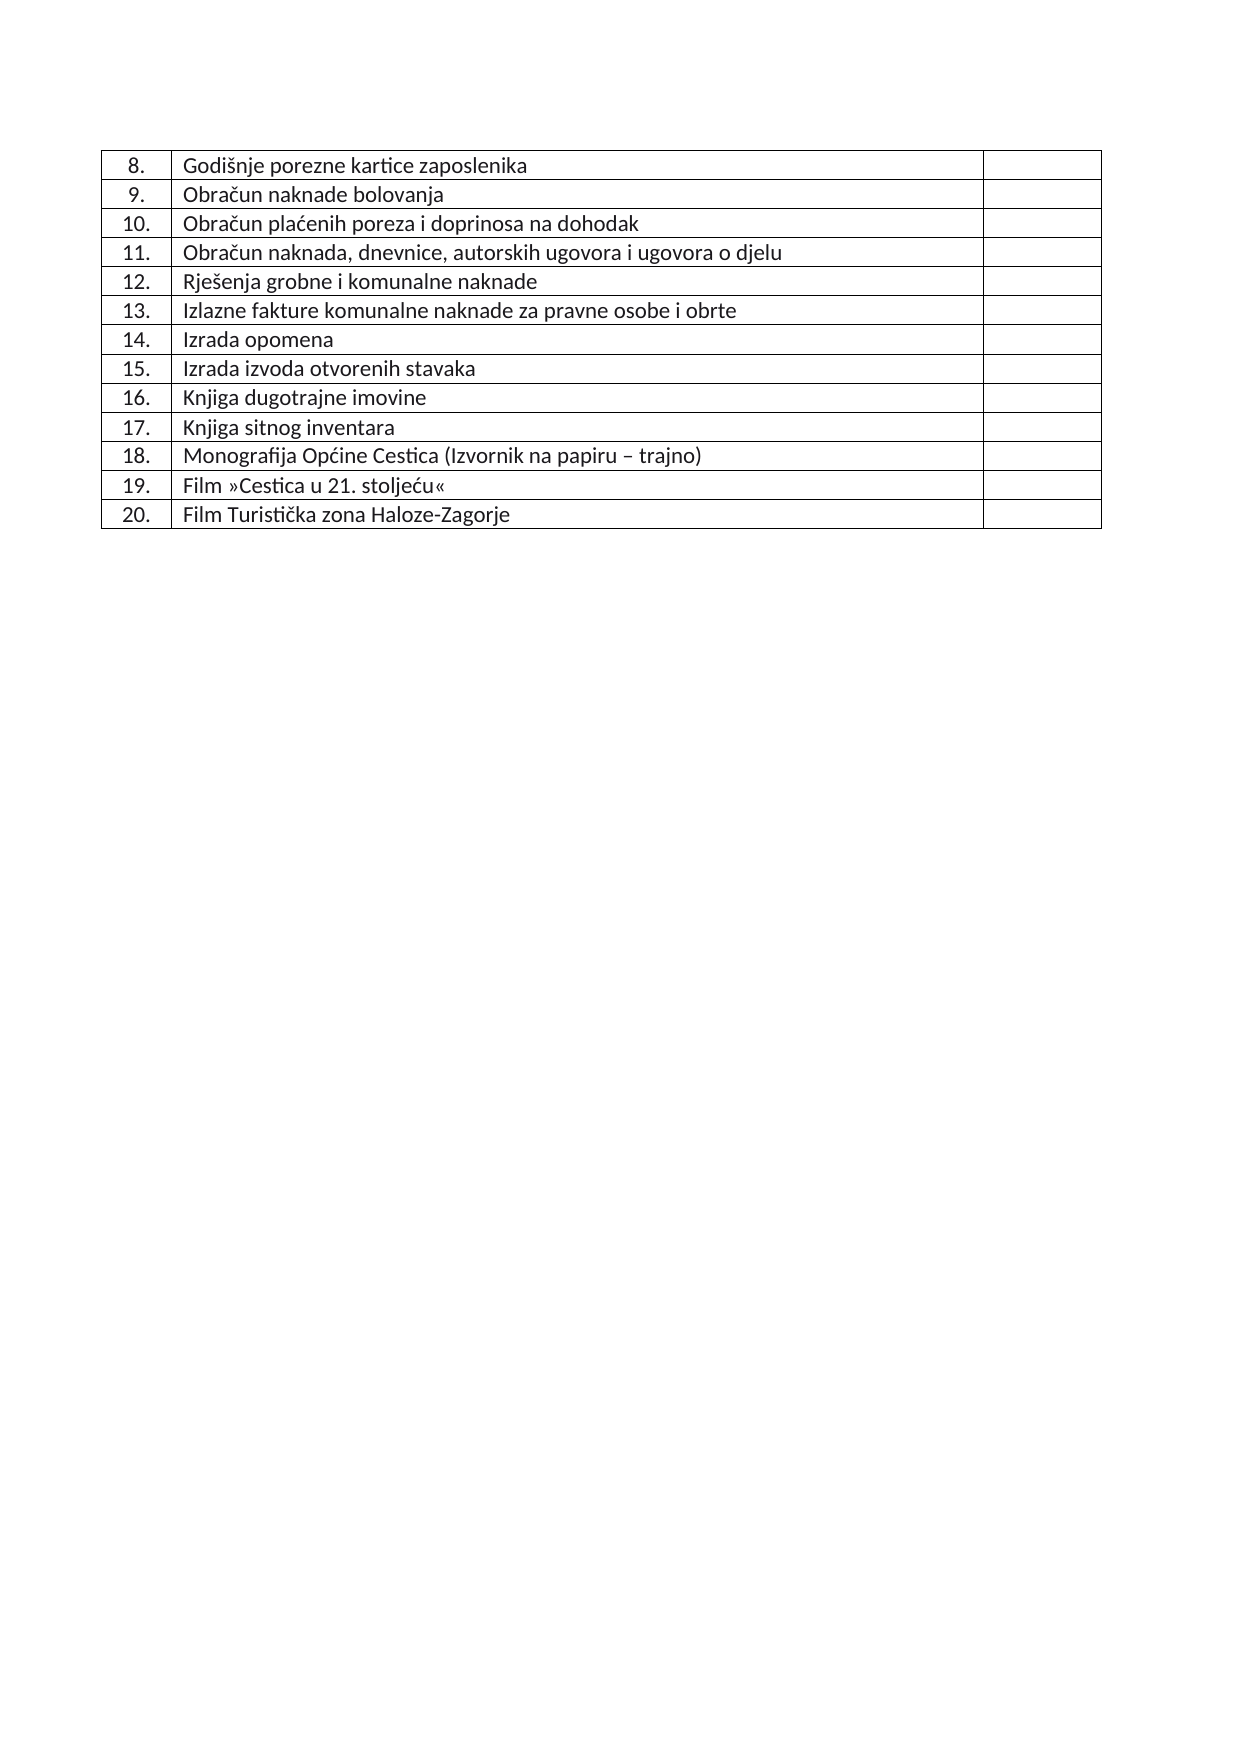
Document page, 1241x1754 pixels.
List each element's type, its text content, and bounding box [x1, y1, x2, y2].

table_cell Godišnje porezne kartice zaposlenika [172, 151, 983, 179]
table_cell [984, 500, 1101, 528]
table_cell [984, 267, 1101, 295]
table_cell 11. [102, 238, 171, 266]
table_cell 17. [102, 413, 171, 441]
table_cell Obračun plaćenih poreza i doprinosa na dohodak [172, 209, 983, 237]
table_cell 15. [102, 355, 171, 382]
table_cell Monografija Općine Cestica (Izvornik na papiru – trajno) [172, 442, 983, 470]
table_cell 14. [102, 325, 171, 353]
table_cell [984, 238, 1101, 266]
table_cell [984, 151, 1101, 179]
table_cell Obračun naknada, dnevnice, autorskih ugovora i ugovora o djelu [172, 238, 983, 266]
table_cell [984, 471, 1101, 499]
table_cell 13. [102, 296, 171, 324]
table_cell 16. [102, 384, 171, 412]
table_cell Izlazne fakture komunalne naknade za pravne osobe i obrte [172, 296, 983, 324]
table_cell [984, 355, 1101, 382]
table_cell [984, 296, 1101, 324]
table_cell [984, 209, 1101, 237]
table_cell 8. [102, 151, 171, 179]
table_cell Film Turistička zona Haloze-Zagorje [172, 500, 983, 528]
table_cell Izrada opomena [172, 325, 983, 353]
table_cell Obračun naknade bolovanja [172, 180, 983, 208]
table_cell Rješenja grobne i komunalne naknade [172, 267, 983, 295]
table_cell Knjiga sitnog inventara [172, 413, 983, 441]
table_cell 20. [102, 500, 171, 528]
table_cell 19. [102, 471, 171, 499]
table_cell [984, 442, 1101, 470]
table_cell [984, 180, 1101, 208]
table_cell 18. [102, 442, 171, 470]
table_cell Knjiga dugotrajne imovine [172, 384, 983, 412]
table_cell 9. [102, 180, 171, 208]
table_cell 10. [102, 209, 171, 237]
table_cell Izrada izvoda otvorenih stavaka [172, 355, 983, 382]
table_cell 12. [102, 267, 171, 295]
table_cell [984, 325, 1101, 353]
table_cell Film »Cestica u 21. stoljeću« [172, 471, 983, 499]
table_cell [984, 384, 1101, 412]
table_cell [984, 413, 1101, 441]
